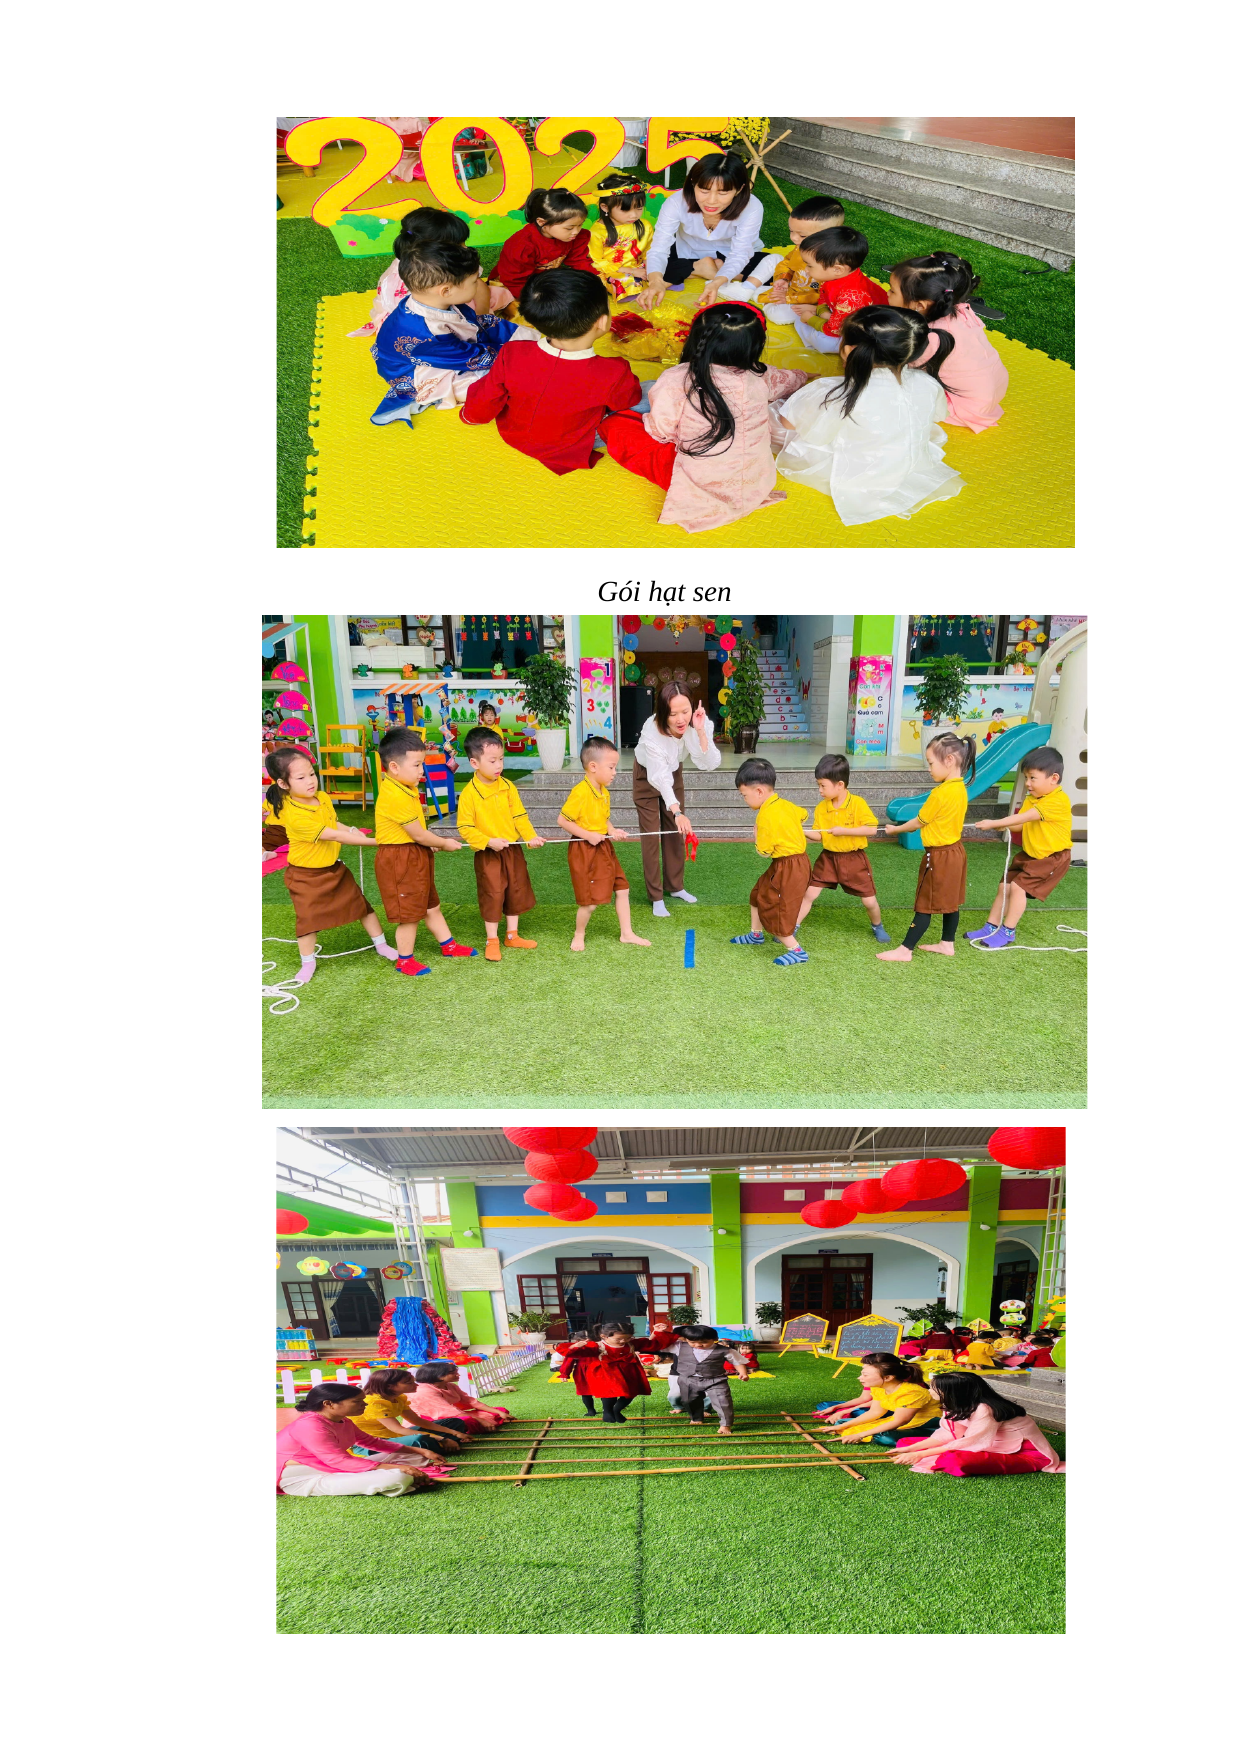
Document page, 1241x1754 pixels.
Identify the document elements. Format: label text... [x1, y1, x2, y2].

picture [276, 117, 1075, 548]
picture [262, 615, 1088, 1109]
picture [276, 1127, 1066, 1634]
text Gói hạt sen [177, 574, 1152, 608]
